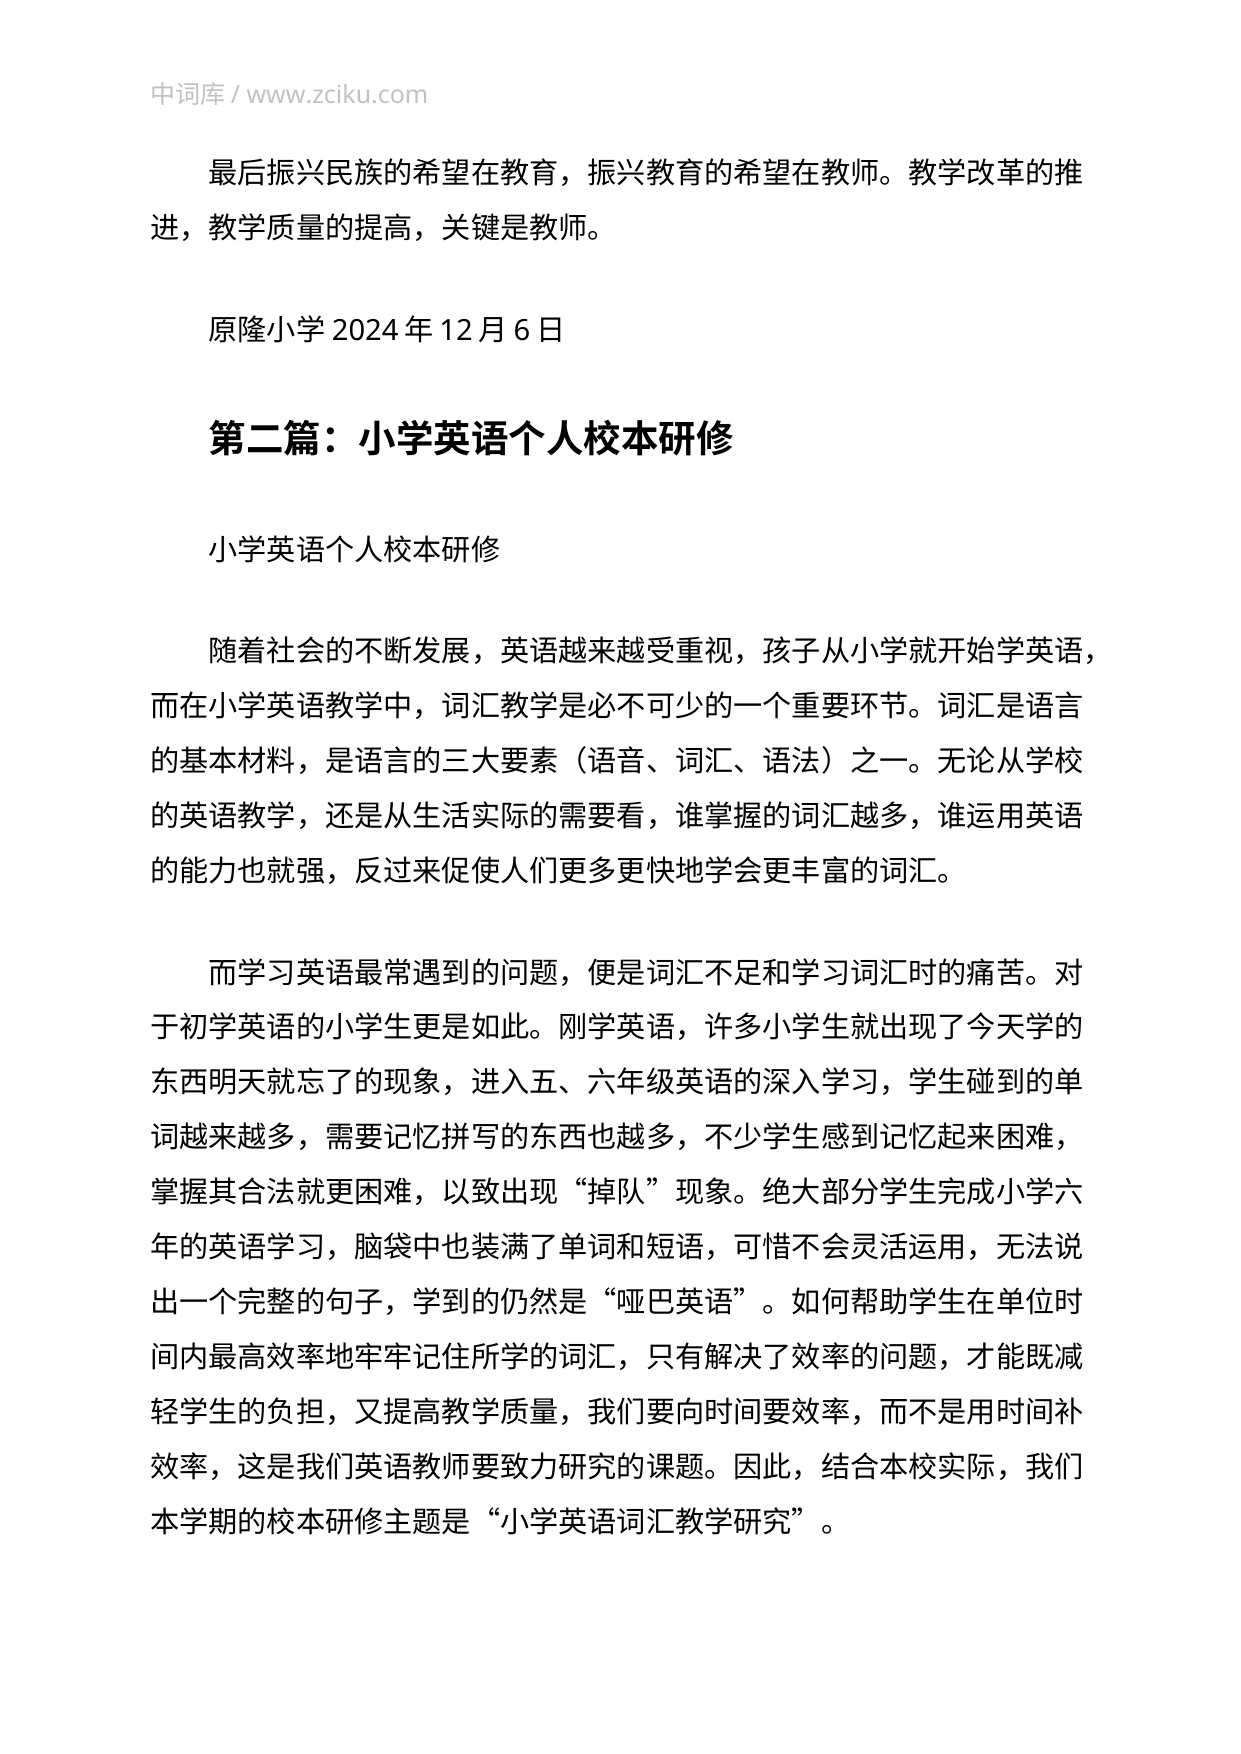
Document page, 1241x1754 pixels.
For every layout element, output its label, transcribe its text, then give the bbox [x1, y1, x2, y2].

text 最后振兴民族的希望在教育，振兴教育的希望在教师。教学改革的推进，教学质量的提高，关键是教师。 [150, 150, 1090, 247]
text 随着社会的不断发展，英语越来越受重视，孩子从小学就开始学英语，而在小学英语教学中，词汇教学是必不可少的一个重要环节。词汇是语言的基本材料，是语言的三大要素（语音、词汇、语法）之一。无论从学校的英语教学，还是从生活实际的需要看，谁掌握的词汇越多，谁运用英语的能力也就强，反过来促使人们更多更快地学会更丰富的词汇。 [150, 628, 1090, 890]
text 第二篇：小学英语个人校本研修 [150, 409, 1090, 463]
text 小学英语个人校本研修 [150, 526, 1090, 568]
text 而学习英语最常遇到的问题，便是词汇不足和学习词汇时的痛苦。对于初学英语的小学生更是如此。刚学英语，许多小学生就出现了今天学的东西明天就忘了的现象，进入五、六年级英语的深入学习，学生碰到的单词越来越多，需要记忆拼写的东西也越多，不少学生感到记忆起来困难，掌握其合法就更困难，以致出现“掉队”现象。绝大部分学生完成小学六年的英语学习，脑袋中也装满了单词和短语，可惜不会灵活运用，无法说出一个完整的句子，学到的仍然是“哑巴英语”。如何帮助学生在单位时间内最高效率地牢牢记住所学的词汇，只有解决了效率的问题，才能既减轻学生的负担，又提高教学质量，我们要向时间要效率，而不是用时间补效率，这是我们英语教师要致力研究的课题。因此，结合本校实际，我们本学期的校本研修主题是“小学英语词汇教学研究”。 [150, 949, 1090, 1540]
text 原隆小学 2024年12月6日 [150, 307, 1090, 349]
